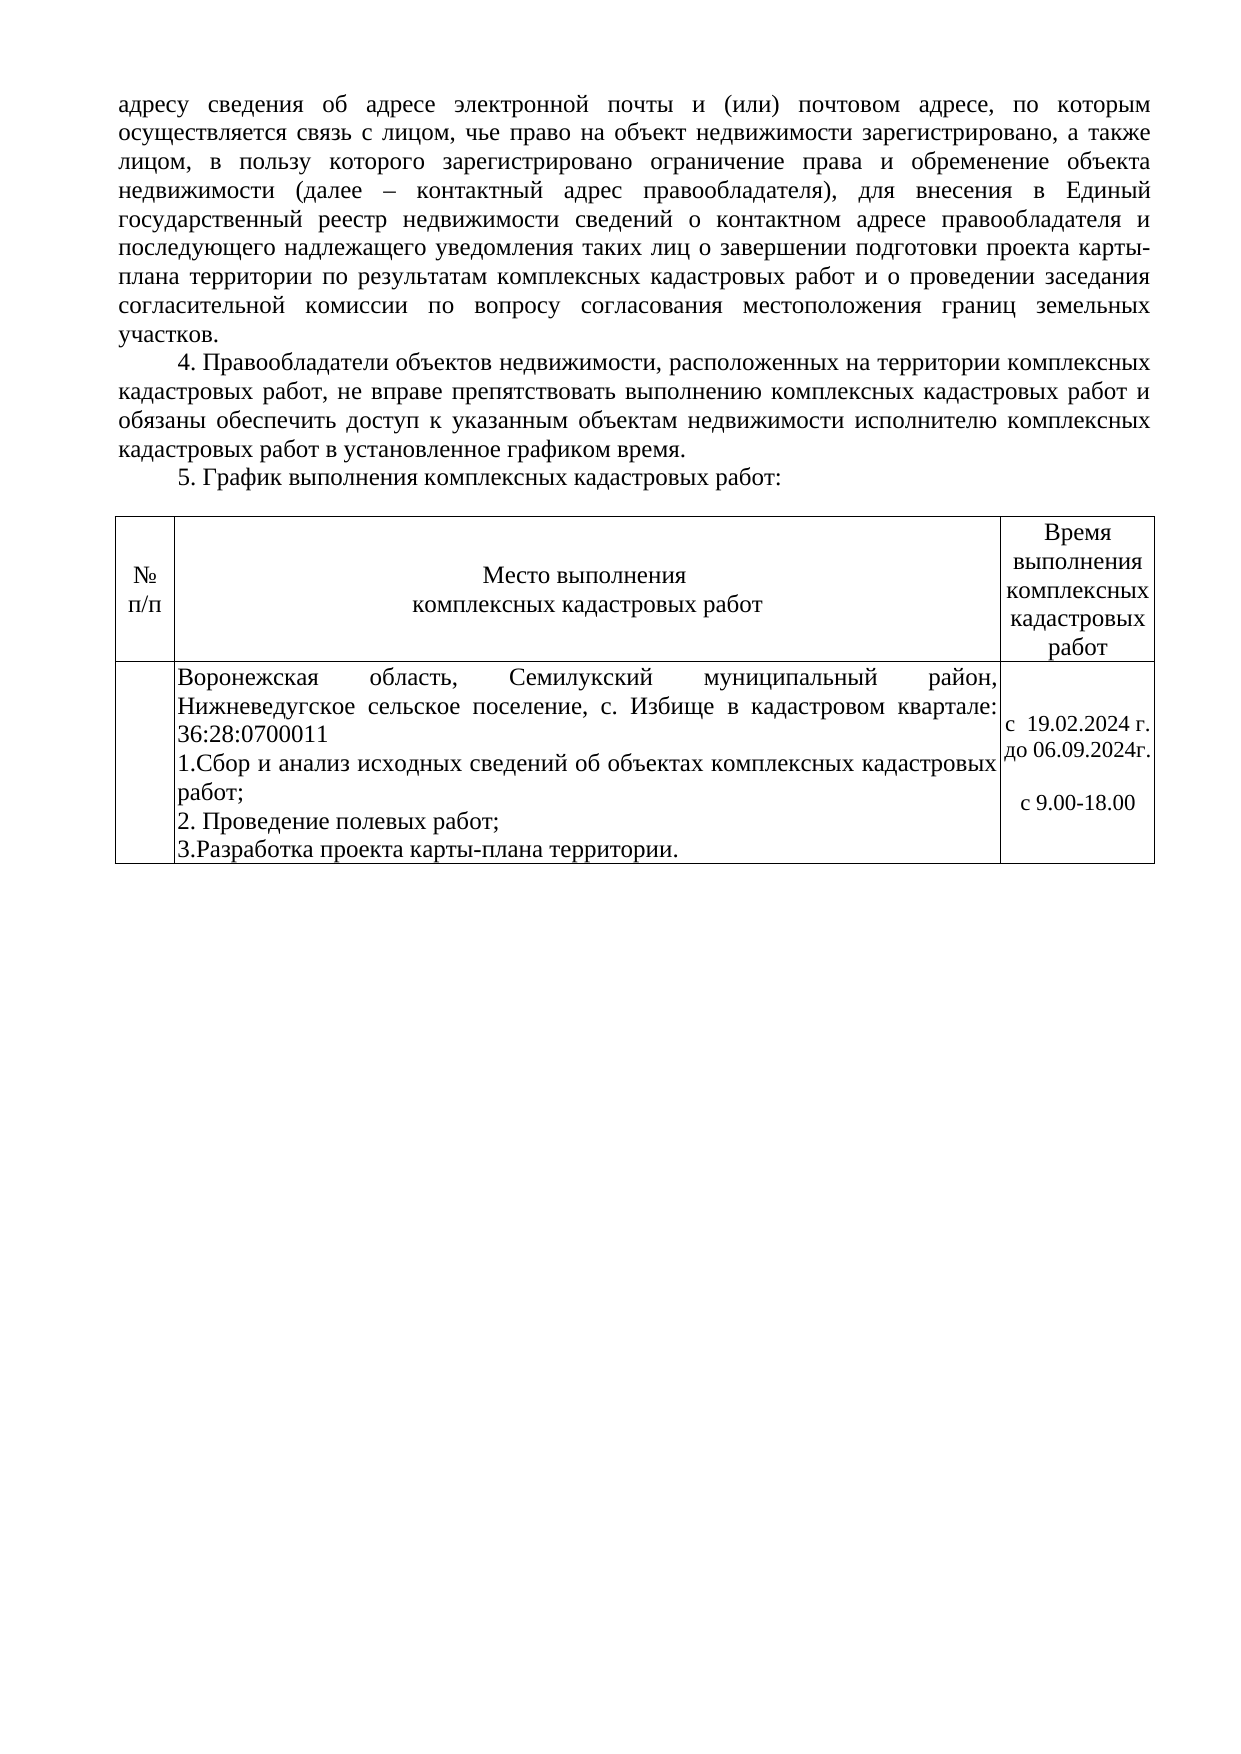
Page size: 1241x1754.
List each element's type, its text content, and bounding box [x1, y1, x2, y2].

text 5. График выполнения комплексных кадастровых работ: [118, 462, 1152, 491]
table_header Место выполнения комплексных кадастровых работ [175, 517, 1000, 661]
table_header Время выполнения комплексных кадастровых работ [1001, 517, 1154, 661]
table_header № п/п [116, 517, 174, 661]
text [118, 89, 1152, 347]
table_cell Воронежская область, Семилукский муниципальный район, Нижневедугское сельское поселение, с. Избище в кадастровом квартале: 36:28:0700011 1.Cбор и анализ исходных сведений об объектах комплексных кадастровых работ; 2. Проведение полевых работ; 3.Разработка проекта карты-плана территории. [175, 662, 1000, 863]
table_cell [116, 662, 174, 863]
table_cell c 19.02.2024 г. до 06.09.2024г. с 9.00-18.00 [1001, 662, 1154, 863]
text 4. Правообладатели объектов недвижимости, расположенных на территории комплексных кадастровых работ, не вправе препятствовать выполнению комплексных кадастровых работ и обязаны обеспечить доступ к указанным объектам недвижимости исполнителю комплексных кадастровых работ в установленное графиком время. [118, 347, 1152, 462]
